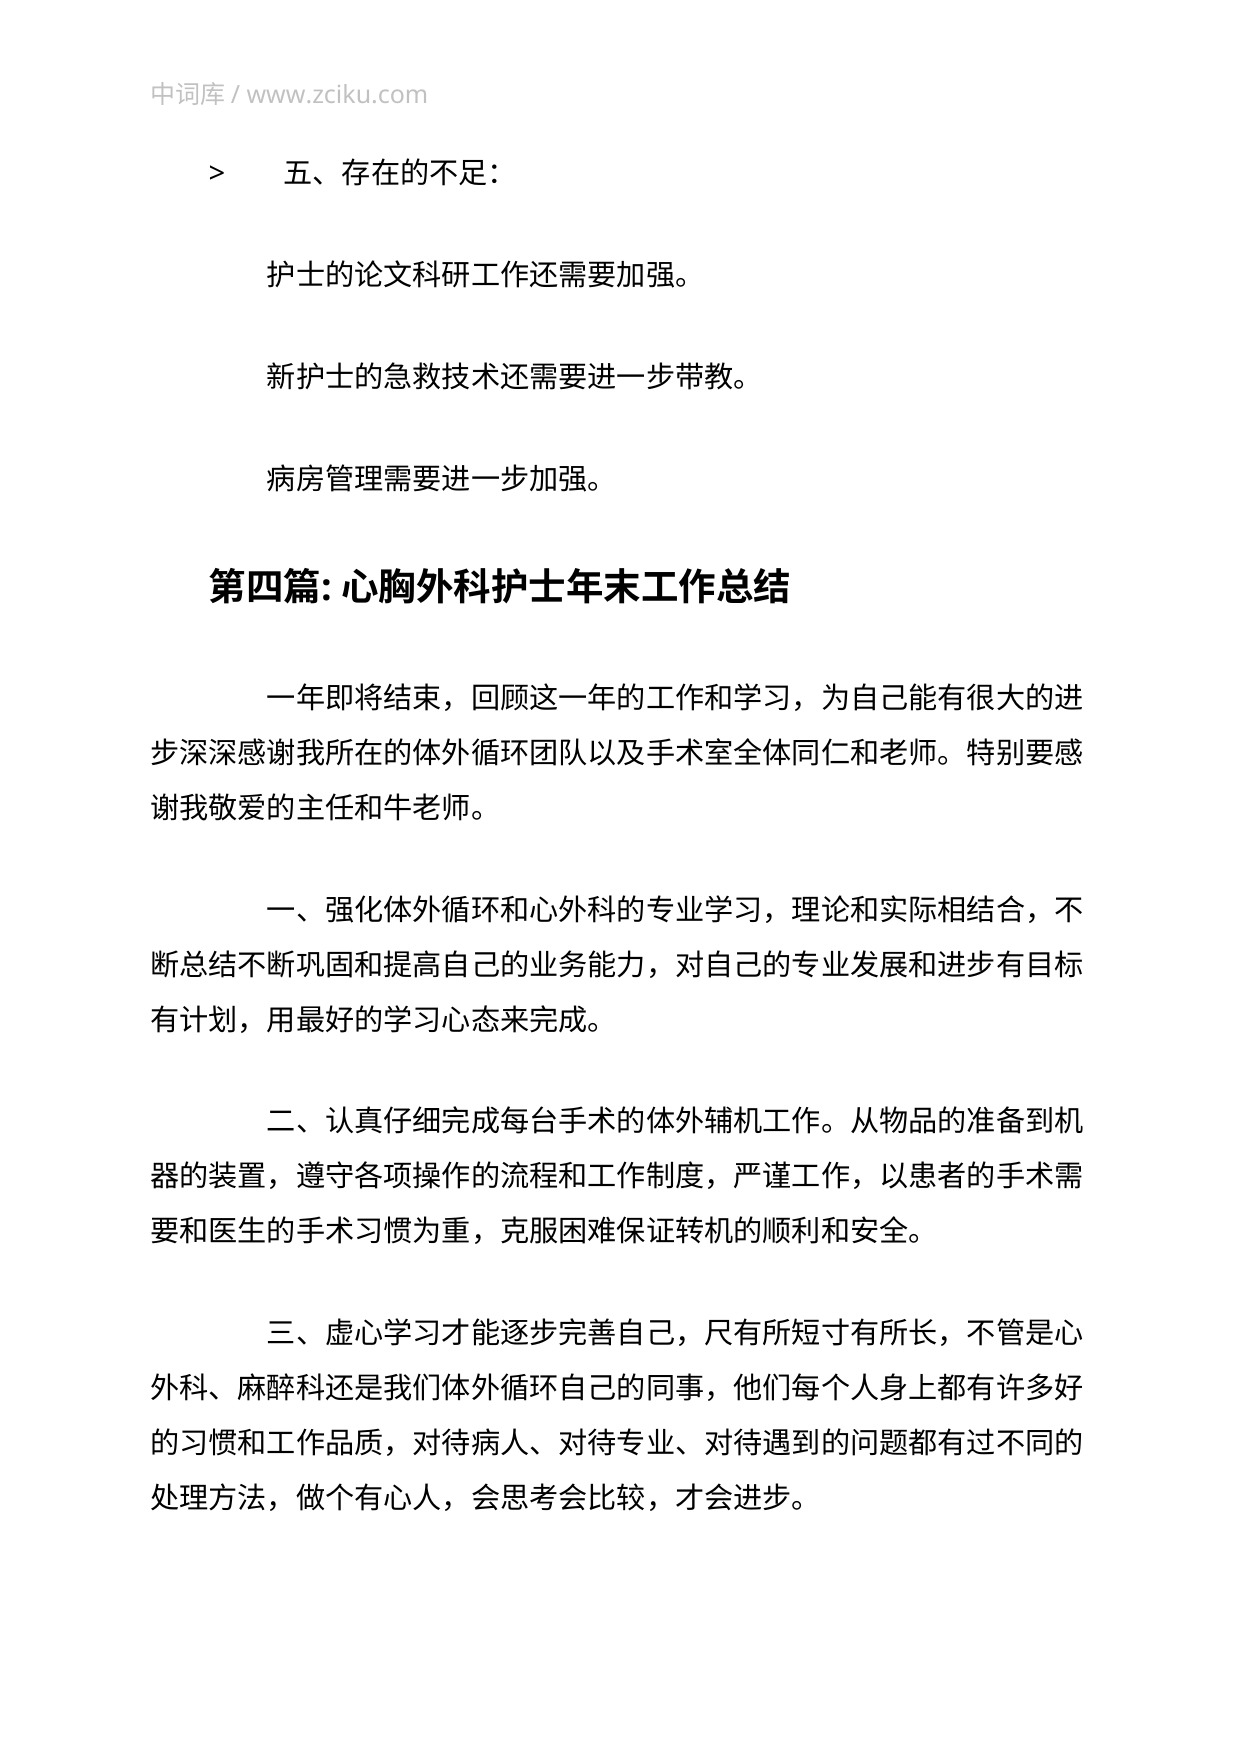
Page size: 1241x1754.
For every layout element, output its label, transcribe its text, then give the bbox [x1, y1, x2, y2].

text 三、虚心学习才能逐步完善自己，尺有所短寸有所长，不管是心外科、麻醉科还是我们体外循环自己的同事，他们每个人身上都有许多好的习惯和工作品质，对待病人、对待专业、对待遇到的问题都有过不同的处理方法，做个有心人，会思考会比较，才会进步。 [150, 1309, 1090, 1517]
text 一、强化体外循环和心外科的专业学习，理论和实际相结合，不断总结不断巩固和提高自己的业务能力，对自己的专业发展和进步有目标有计划，用最好的学习心态来完成。 [150, 886, 1090, 1038]
text 护士的论文科研工作还需要加强。 [150, 252, 1090, 294]
text 二、认真仔细完成每台手术的体外辅机工作。从物品的准备到机器的装置，遵守各项操作的流程和工作制度，严谨工作，以患者的手术需要和医生的手术习惯为重，克服困难保证转机的顺利和安全。 [150, 1098, 1090, 1250]
text 病房管理需要进一步加强。 [150, 456, 1090, 498]
text 新护士的急救技术还需要进一步带教。 [150, 354, 1090, 396]
text 第四篇: 心胸外科护士年末工作总结 [150, 557, 1090, 612]
text > 五、存在的不足： [150, 150, 1090, 192]
text 一年即将结束，回顾这一年的工作和学习，为自己能有很大的进步深深感谢我所在的体外循环团队以及手术室全体同仁和老师。特别要感谢我敬爱的主任和牛老师。 [150, 675, 1090, 827]
